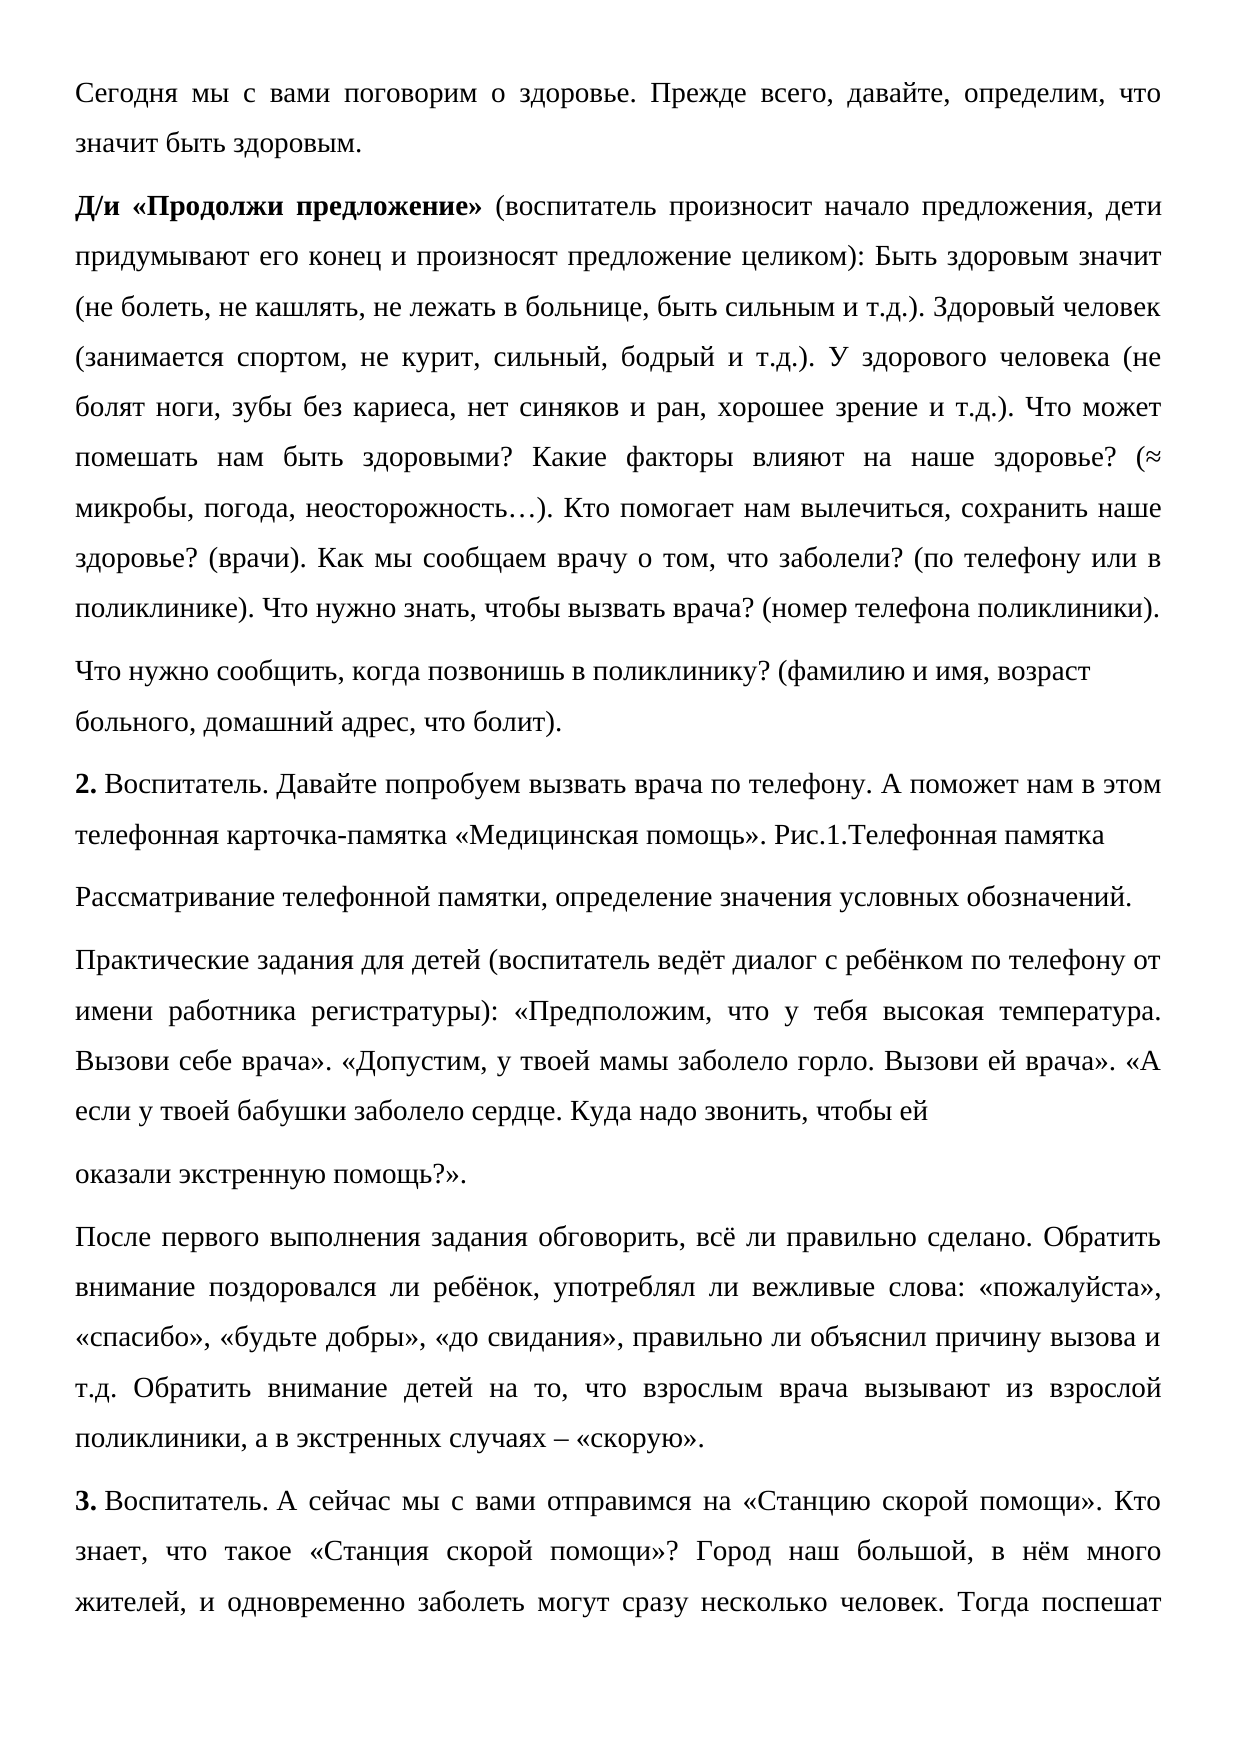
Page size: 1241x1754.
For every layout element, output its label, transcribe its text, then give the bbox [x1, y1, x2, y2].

text оказали экстренную помощь?». [75, 1156, 1162, 1190]
text После первого выполнения задания обговорить, всё ли правильно сделано. Обратить внимание поздоровался ли ребёнок, употреблял ли вежливые слова: «пожалуйста», «спасибо», «будьте добры», «до свидания», правильно ли объяснил причину вызова и т.д. Обратить внимание детей на то, что взрослым врача вызывают из взрослой поликлиники, а в экстренных случаях – «скорую». [75, 1219, 1162, 1454]
text Д/и «Продолжи предложение» (воспитатель произносит начало предложения, дети придумывают его конец и произносят предложение целиком): Быть здоровым значит (не болеть, не кашлять, не лежать в больнице, быть сильным и т.д.). Здоровый человек (занимается спортом, не курит, сильный, бодрый и т.д.). У здорового человека (не болят ноги, зубы без кариеса, нет синяков и ран, хорошее зрение и т.д.). Что может помешать нам быть здоровыми? Какие факторы влияют на наше здоровье? (≈ микробы, погода, неосторожность…). Кто помогает нам вылечиться, сохранить наше здоровье? (врачи). Как мы сообщаем врачу о том, что заболели? (по телефону или в поликлинике). Что нужно знать, чтобы вызвать врача? (номер телефона поликлиники). [75, 188, 1162, 624]
text 2. Воспитатель. Давайте попробуем вызвать врача по телефону. А поможет нам в этом телефонная карточка-памятка «Медицинская помощь». Рис.1.Телефонная памятка [75, 766, 1162, 850]
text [75, 1483, 1162, 1617]
text Сегодня мы с вами поговорим о здоровье. Прежде всего, давайте, определим, что значит быть здоровым. [75, 75, 1162, 159]
text Практические задания для детей (воспитатель ведёт диалог с ребёнком по телефону от имени работника регистратуры): «Предположим, что у тебя высокая температура. Вызови себе врача». «Допустим, у твоей мамы заболело горло. Вызови ей врача». «А если у твоей бабушки заболело сердце. Куда надо звонить, чтобы ей [75, 942, 1162, 1127]
text Что нужно сообщить, когда позвонишь в поликлинику? (фамилию и имя, возраст больного, домашний адрес, что болит). [75, 653, 1162, 737]
text Рассматривание телефонной памятки, определение значения условных обозначений. [75, 879, 1162, 913]
